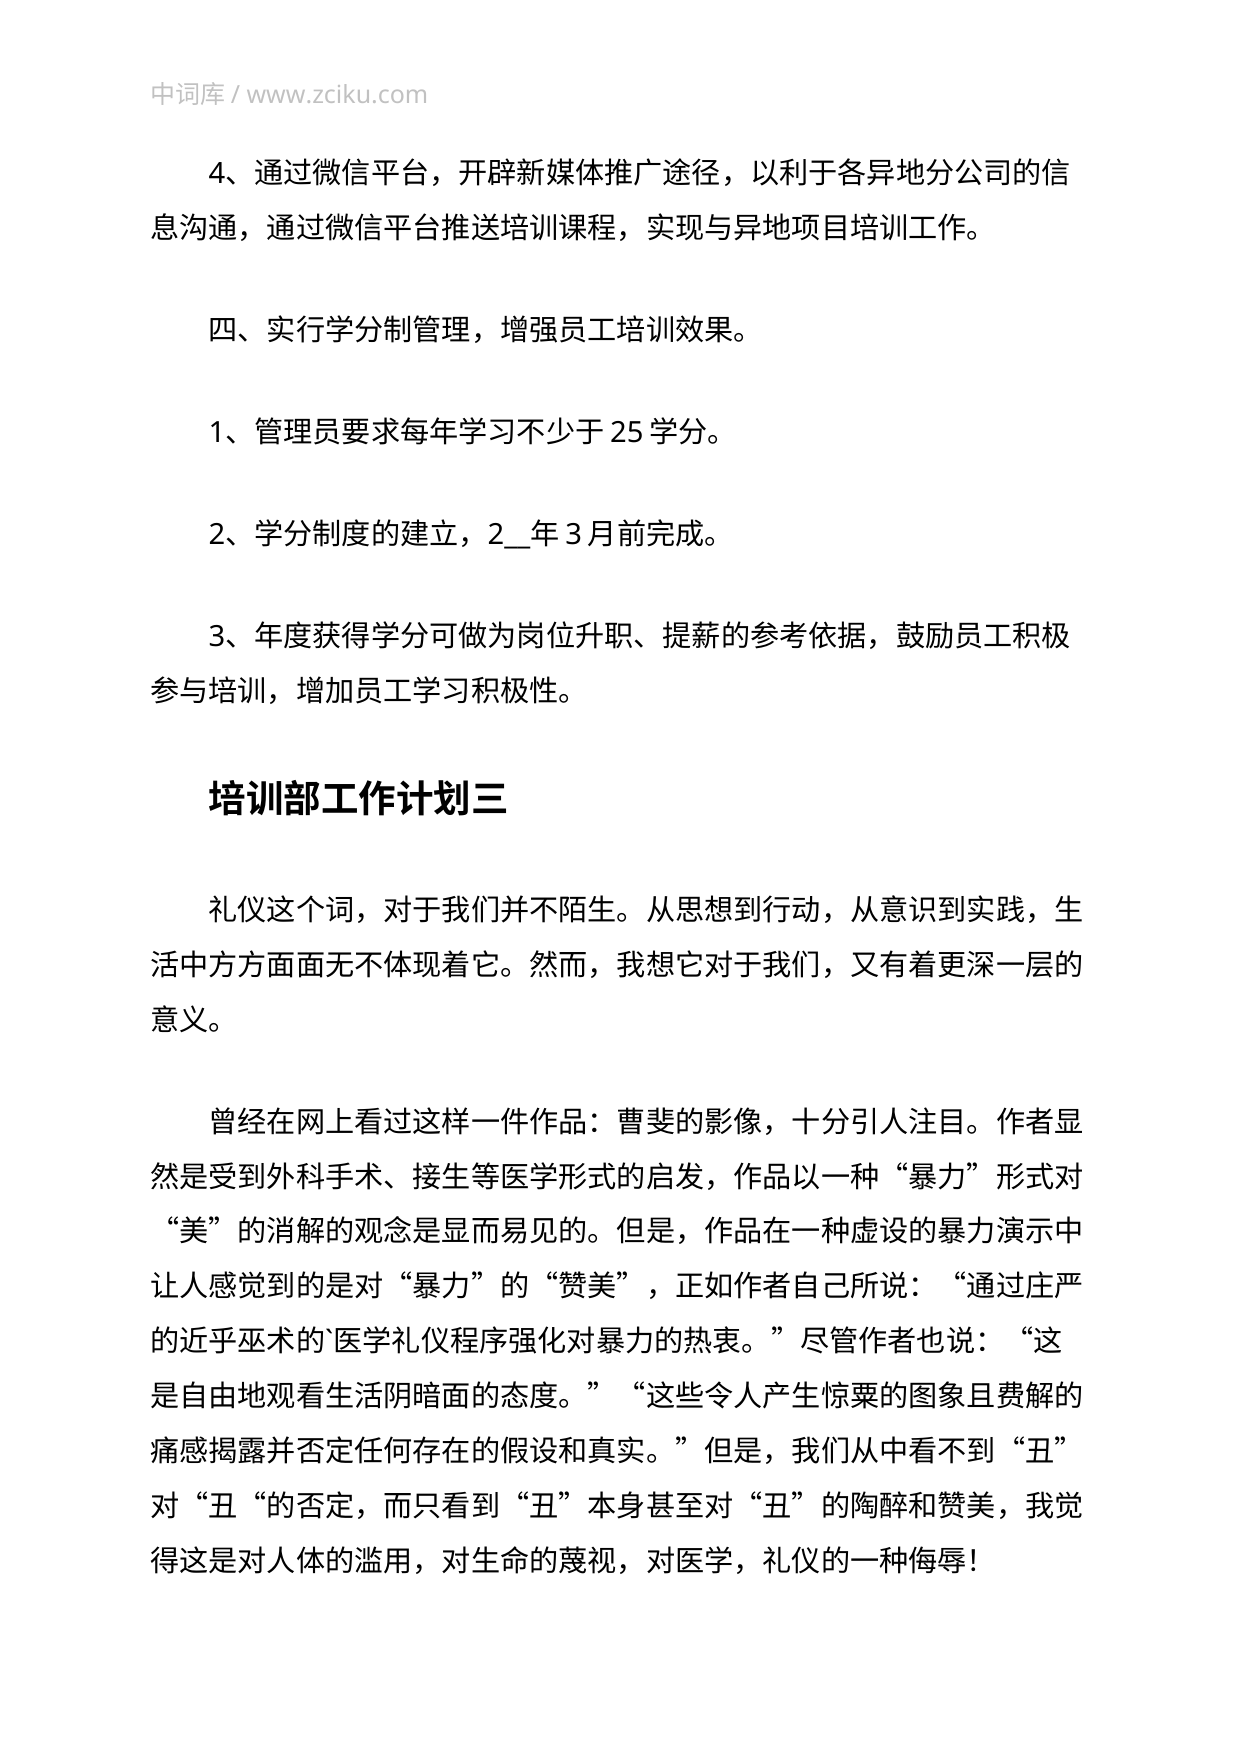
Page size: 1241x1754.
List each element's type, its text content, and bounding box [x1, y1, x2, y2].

text 四、实行学分制管理，增强员工培训效果。 [150, 307, 1090, 349]
text 培训部工作计划三 [150, 769, 1090, 823]
text 礼仪这个词，对于我们并不陌生。从思想到行动，从意识到实践，生活中方方面面无不体现着它。然而，我想它对于我们，又有着更深一层的意义。 [150, 887, 1090, 1039]
text 曾经在网上看过这样一件作品：曹斐的影像，十分引人注目。作者显然是受到外科手术、接生等医学形式的启发，作品以一种“暴力”形式对“美”的消解的观念是显而易见的。但是，作品在一种虚设的暴力演示中让人感觉到的是对“暴力”的“赞美”，正如作者自己所说：“通过庄严的近乎巫术的`医学礼仪程序强化对暴力的热衷。”尽管作者也说：“这是自由地观看生活阴暗面的态度。”“这些令人产生惊粟的图象且费解的痛感揭露并否定任何存在的假设和真实。”但是，我们从中看不到“丑”对“丑“的否定，而只看到“丑”本身甚至对“丑”的陶醉和赞美，我觉得这是对人体的滥用，对生命的蔑视，对医学，礼仪的一种侮辱！ [150, 1098, 1090, 1580]
text 2、学分制度的建立，2__年3月前完成。 [150, 511, 1090, 553]
text 4、通过微信平台，开辟新媒体推广途径，以利于各异地分公司的信息沟通，通过微信平台推送培训课程，实现与异地项目培训工作。 [150, 150, 1090, 247]
text 1、管理员要求每年学习不少于25学分。 [150, 408, 1090, 451]
text 3、年度获得学分可做为岗位升职、提薪的参考依据，鼓励员工积极参与培训，增加员工学习积极性。 [150, 612, 1090, 710]
